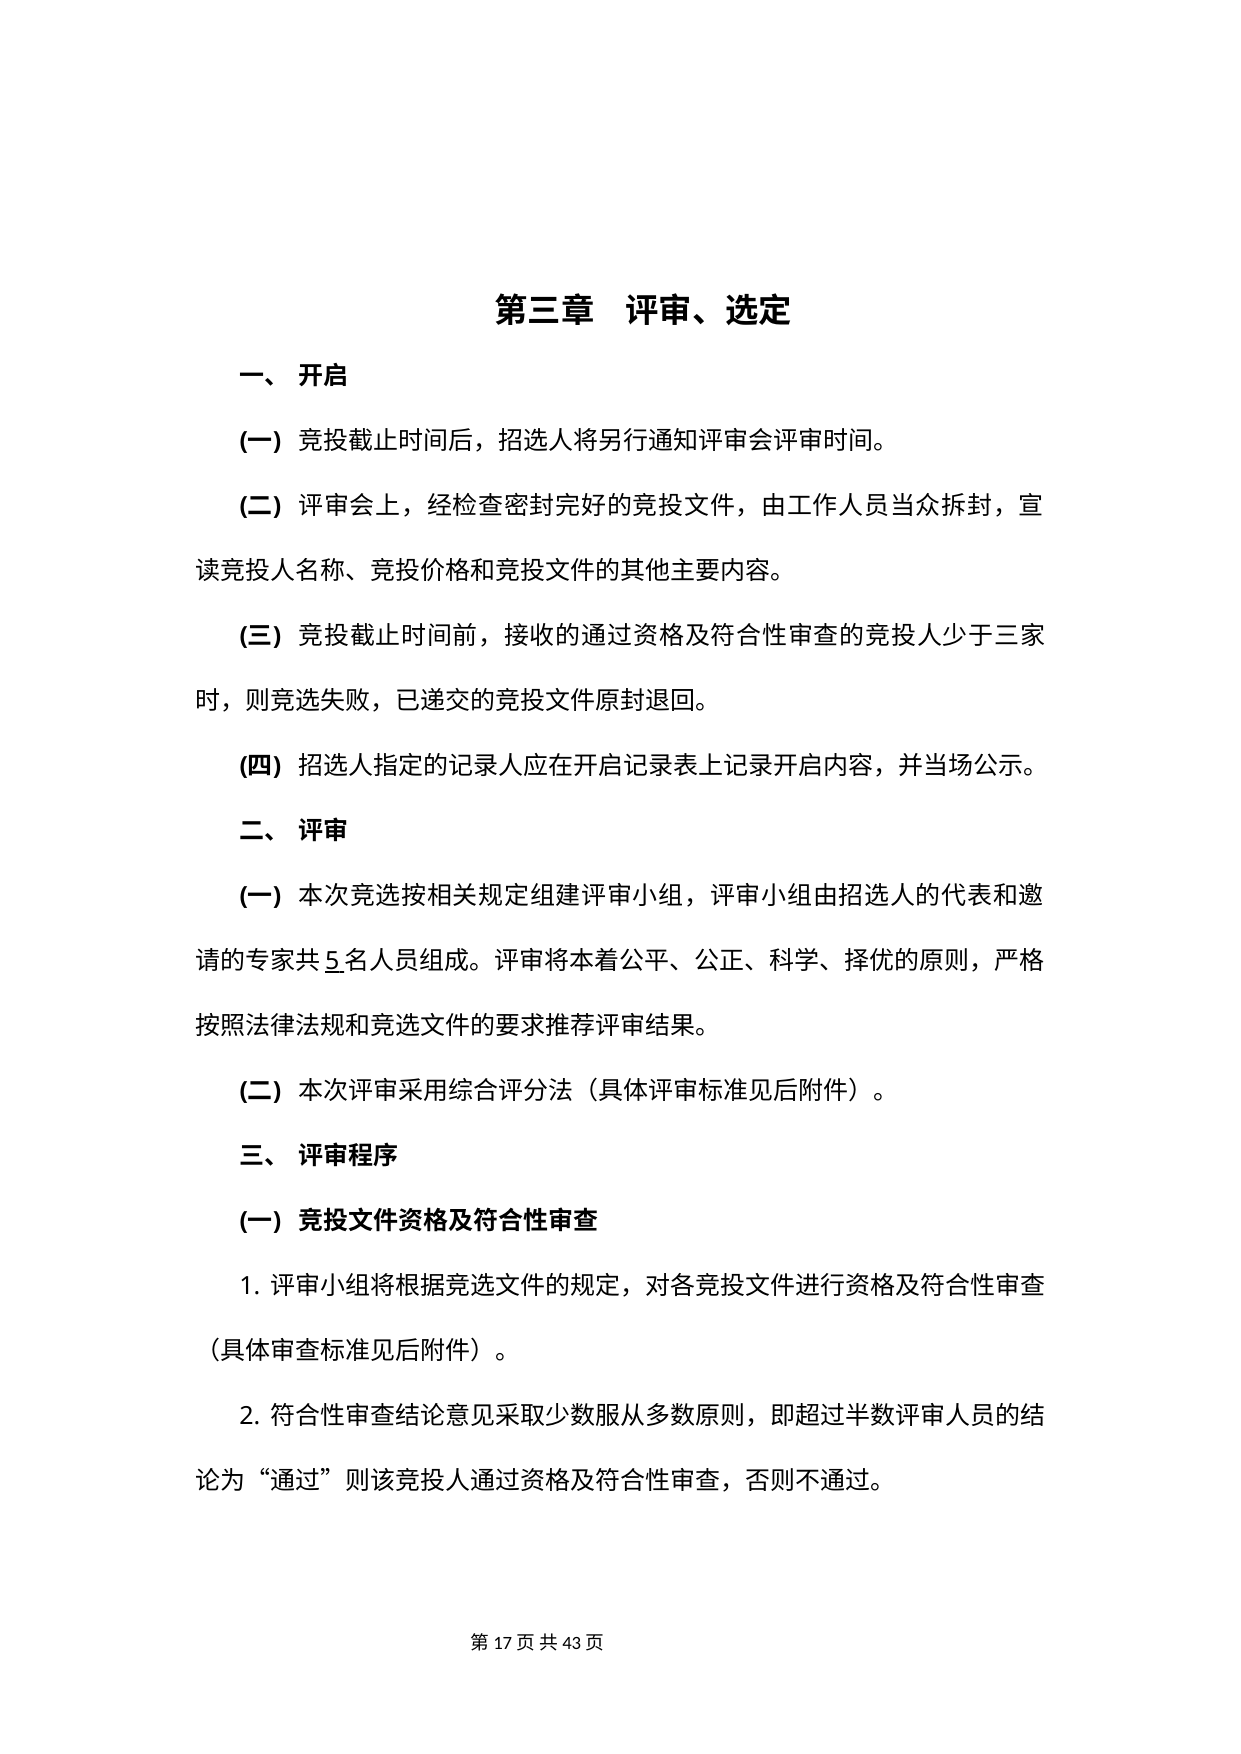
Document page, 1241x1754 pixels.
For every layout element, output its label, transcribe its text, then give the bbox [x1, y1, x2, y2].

list 评审会上，经检查密封完好的竞投文件，由工作人员当众拆封，宣读竞投人名称、竞投价格和竞投文件的其他主要内容。 [195, 471, 1045, 601]
list 竞投文件资格及符合性审查 [195, 1186, 1045, 1251]
list 评审小组将根据竞选文件的规定，对各竞投文件进行资格及符合性审查（具体审查标准见后附件）。 [195, 1251, 1045, 1381]
list 评审、选定 [195, 276, 1091, 341]
list 本次评审采用综合评分法（具体评审标准见后附件）。 [195, 1056, 1045, 1121]
list 评审程序 [195, 1121, 1045, 1186]
list 本次竞选按相关规定组建评审小组，评审小组由招选人的代表和邀请的专家共5名人员组成。评审将本着公平、公正、科学、择优的原则，严格按照法律法规和竞选文件的要求推荐评审结果。 [195, 861, 1045, 1056]
list 开启 [195, 341, 1045, 406]
list 招选人指定的记录人应在开启记录表上记录开启内容，并当场公示。 [195, 731, 1045, 796]
list 符合性审查结论意见采取少数服从多数原则，即超过半数评审人员的结论为“通过”则该竞投人通过资格及符合性审查，否则不通过。 [195, 1381, 1045, 1511]
list 评审 [195, 796, 1045, 861]
list 竞投截止时间前，接收的通过资格及符合性审查的竞投人少于三家时，则竞选失败，已递交的竞投文件原封退回。 [195, 601, 1045, 731]
list 竞投截止时间后，招选人将另行通知评审会评审时间。 [195, 406, 1045, 471]
